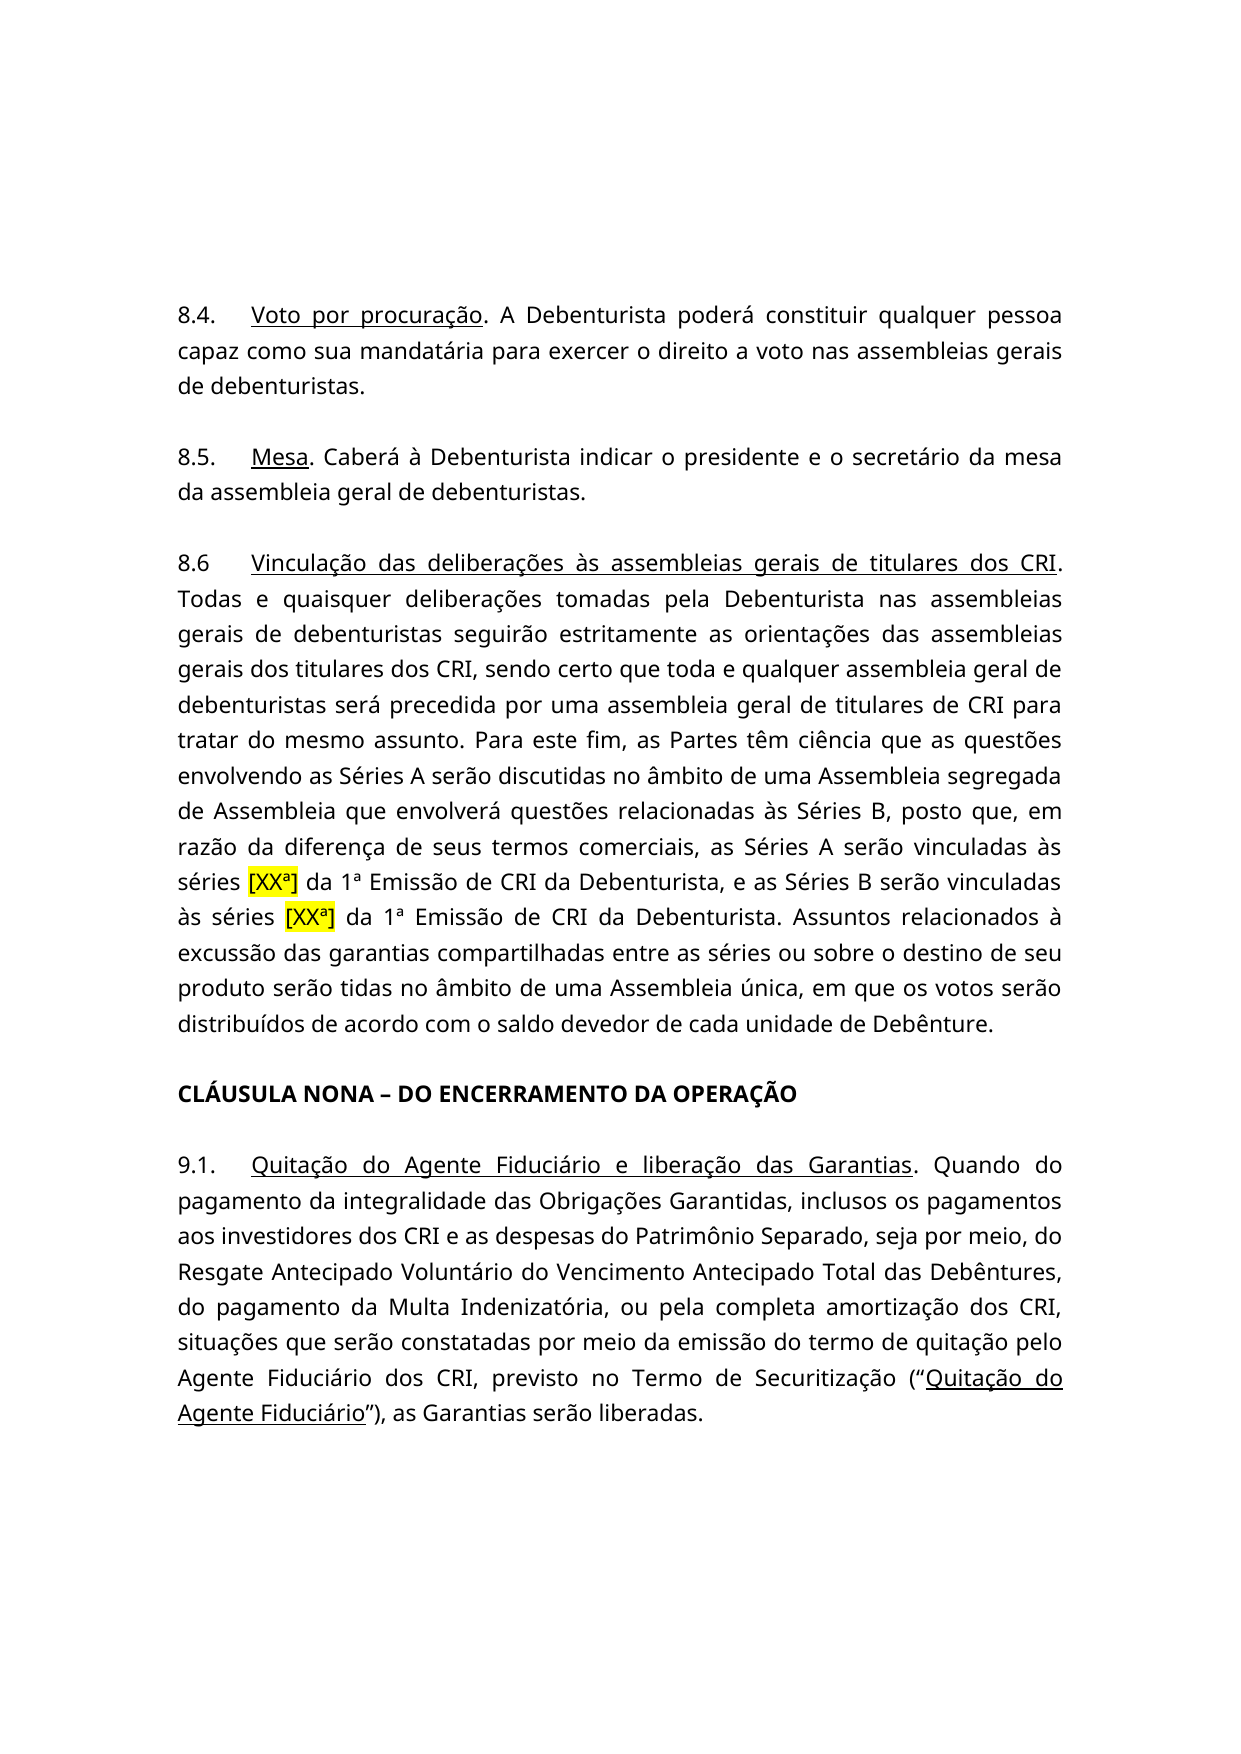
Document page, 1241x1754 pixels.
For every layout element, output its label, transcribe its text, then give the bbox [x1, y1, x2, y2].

list 9.1. Quitação do Agente Fiduciário e liberação das Garantias. Quando do pagamento da integralidade das Obrigações Garantidas, inclusos os pagamentos aos investidores dos CRI e as despesas do Patrimônio Separado, seja por meio, do Resgate Antecipado Voluntário do Vencimento Antecipado Total das Debêntures, do pagamento da Multa Indenizatória, ou pela completa amortização dos CRI, situações que serão constatadas por meio da emissão do termo de quitação pelo Agente Fiduciário dos CRI, previsto no Termo de Securitização (“Quitação do Agente Fiduciário”), as Garantias serão liberadas. [177, 1145, 1063, 1429]
list 8.5. Mesa. Caberá à Debenturista indicar o presidente e o secretário da mesa da assembleia geral de debenturistas. [177, 437, 1063, 508]
list 8.4. Voto por procuração. A Debenturista poderá constituir qualquer pessoa capaz como sua mandatária para exercer o direito a voto nas assembleias gerais de debenturistas. [177, 295, 1063, 402]
text CLÁUSULA NONA – DO ENCERRAMENTO DA OPERAÇÃO [177, 1074, 1063, 1110]
list 8.6 Vinculação das deliberações às assembleias gerais de titulares dos CRI. Todas e quaisquer deliberações tomadas pela Debenturista nas assembleias gerais de debenturistas seguirão estritamente as orientações das assembleias gerais dos titulares dos CRI, sendo certo que toda e qualquer assembleia geral de debenturistas será precedida por uma assembleia geral de titulares de CRI para tratar do mesmo assunto. Para este fim, as Partes têm ciência que as questões envolvendo as Séries A serão discutidas no âmbito de uma Assembleia segregada de Assembleia que envolverá questões relacionadas às Séries B, posto que, em razão da diferença de seus termos comerciais, as Séries A serão vinculadas às séries [XXª] da 1ª Emissão de CRI da Debenturista, e as Séries B serão vinculadas às séries [XXª] da 1ª Emissão de CRI da Debenturista. Assuntos relacionados à excussão das garantias compartilhadas entre as séries ou sobre o destino de seu produto serão tidas no âmbito de uma Assembleia única, em que os votos serão distribuídos de acordo com o saldo devedor de cada unidade de Debênture. [177, 543, 1063, 1039]
